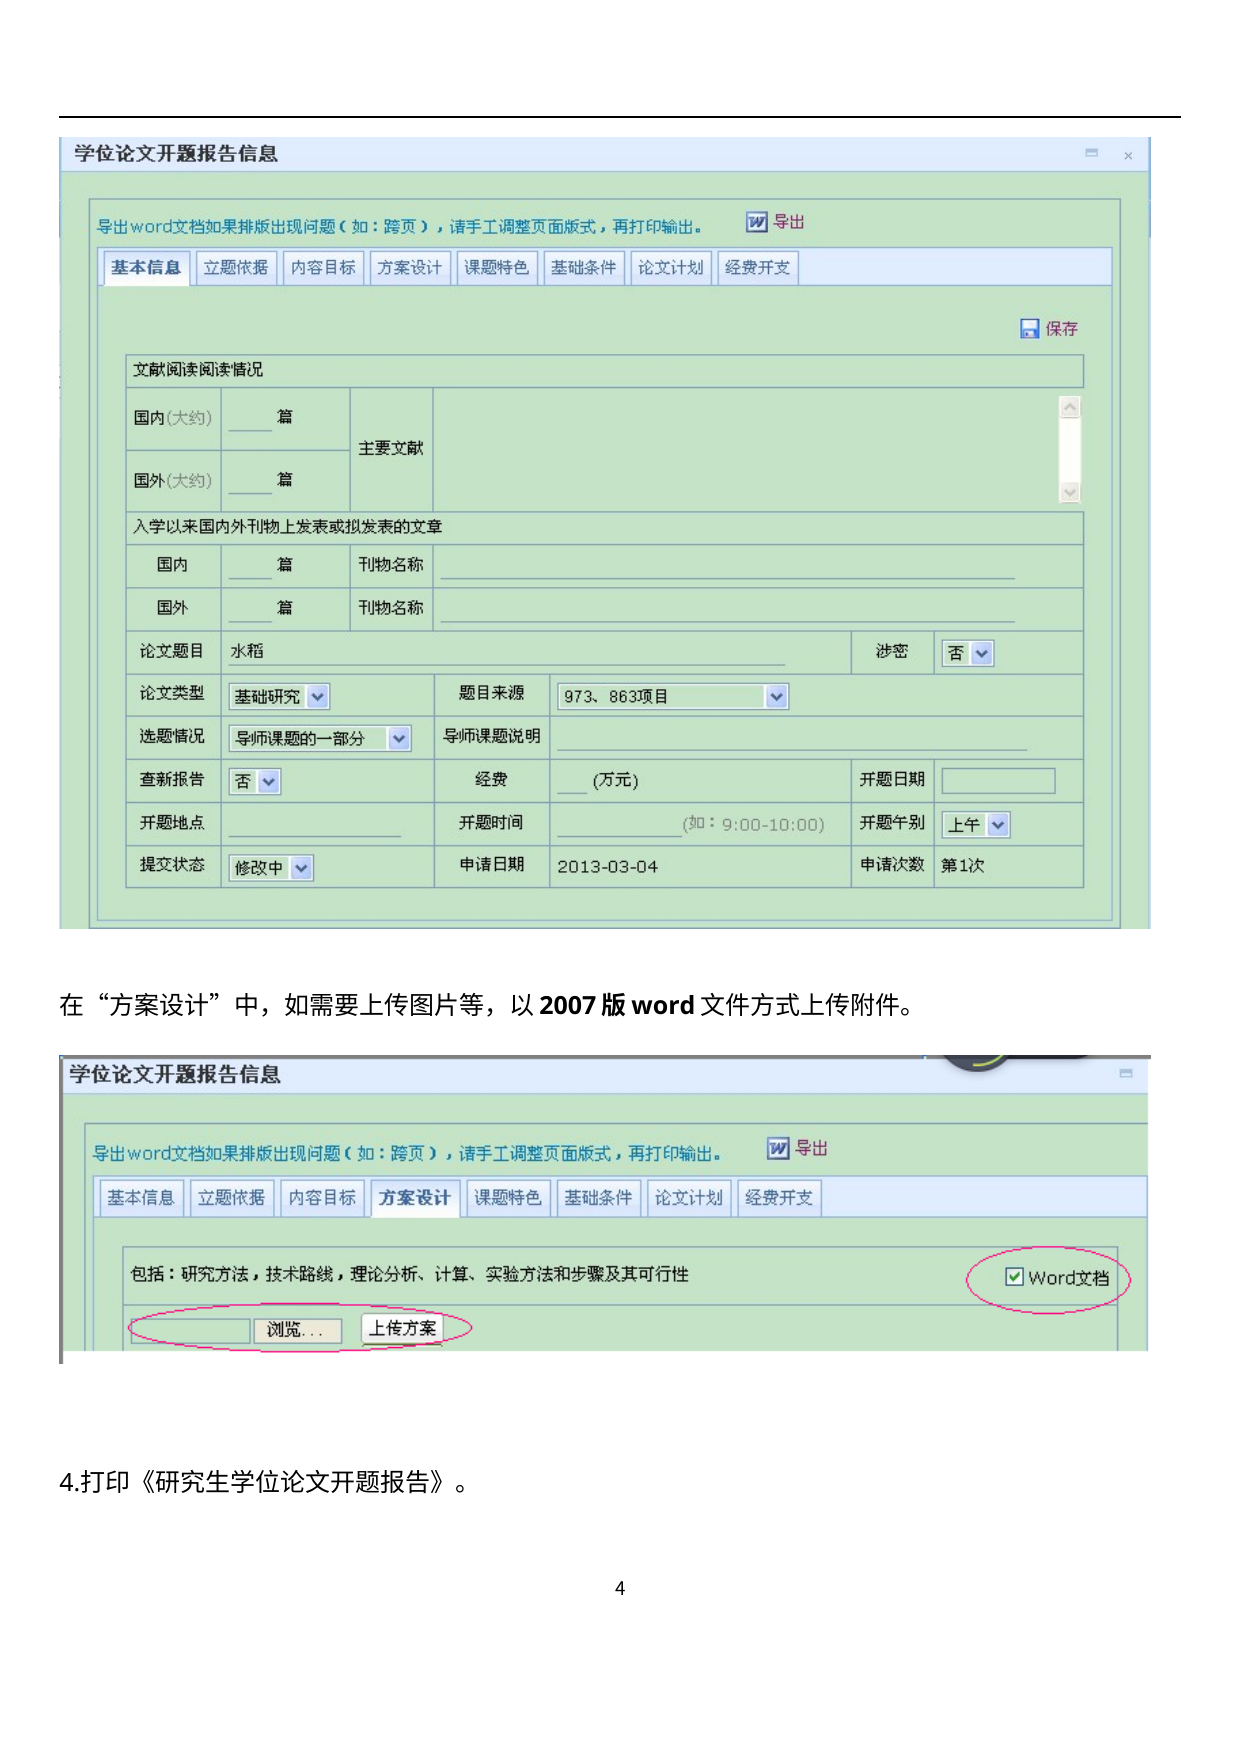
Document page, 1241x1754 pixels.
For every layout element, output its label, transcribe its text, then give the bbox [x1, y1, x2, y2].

text 4.打印《研究生学位论文开题报告》。 [59, 1446, 1181, 1514]
picture [59, 137, 1151, 929]
text 在“方案设计”中，如需要上传图片等，以2007版word文件方式上传附件。 [59, 970, 1181, 1038]
picture [59, 1055, 1151, 1364]
